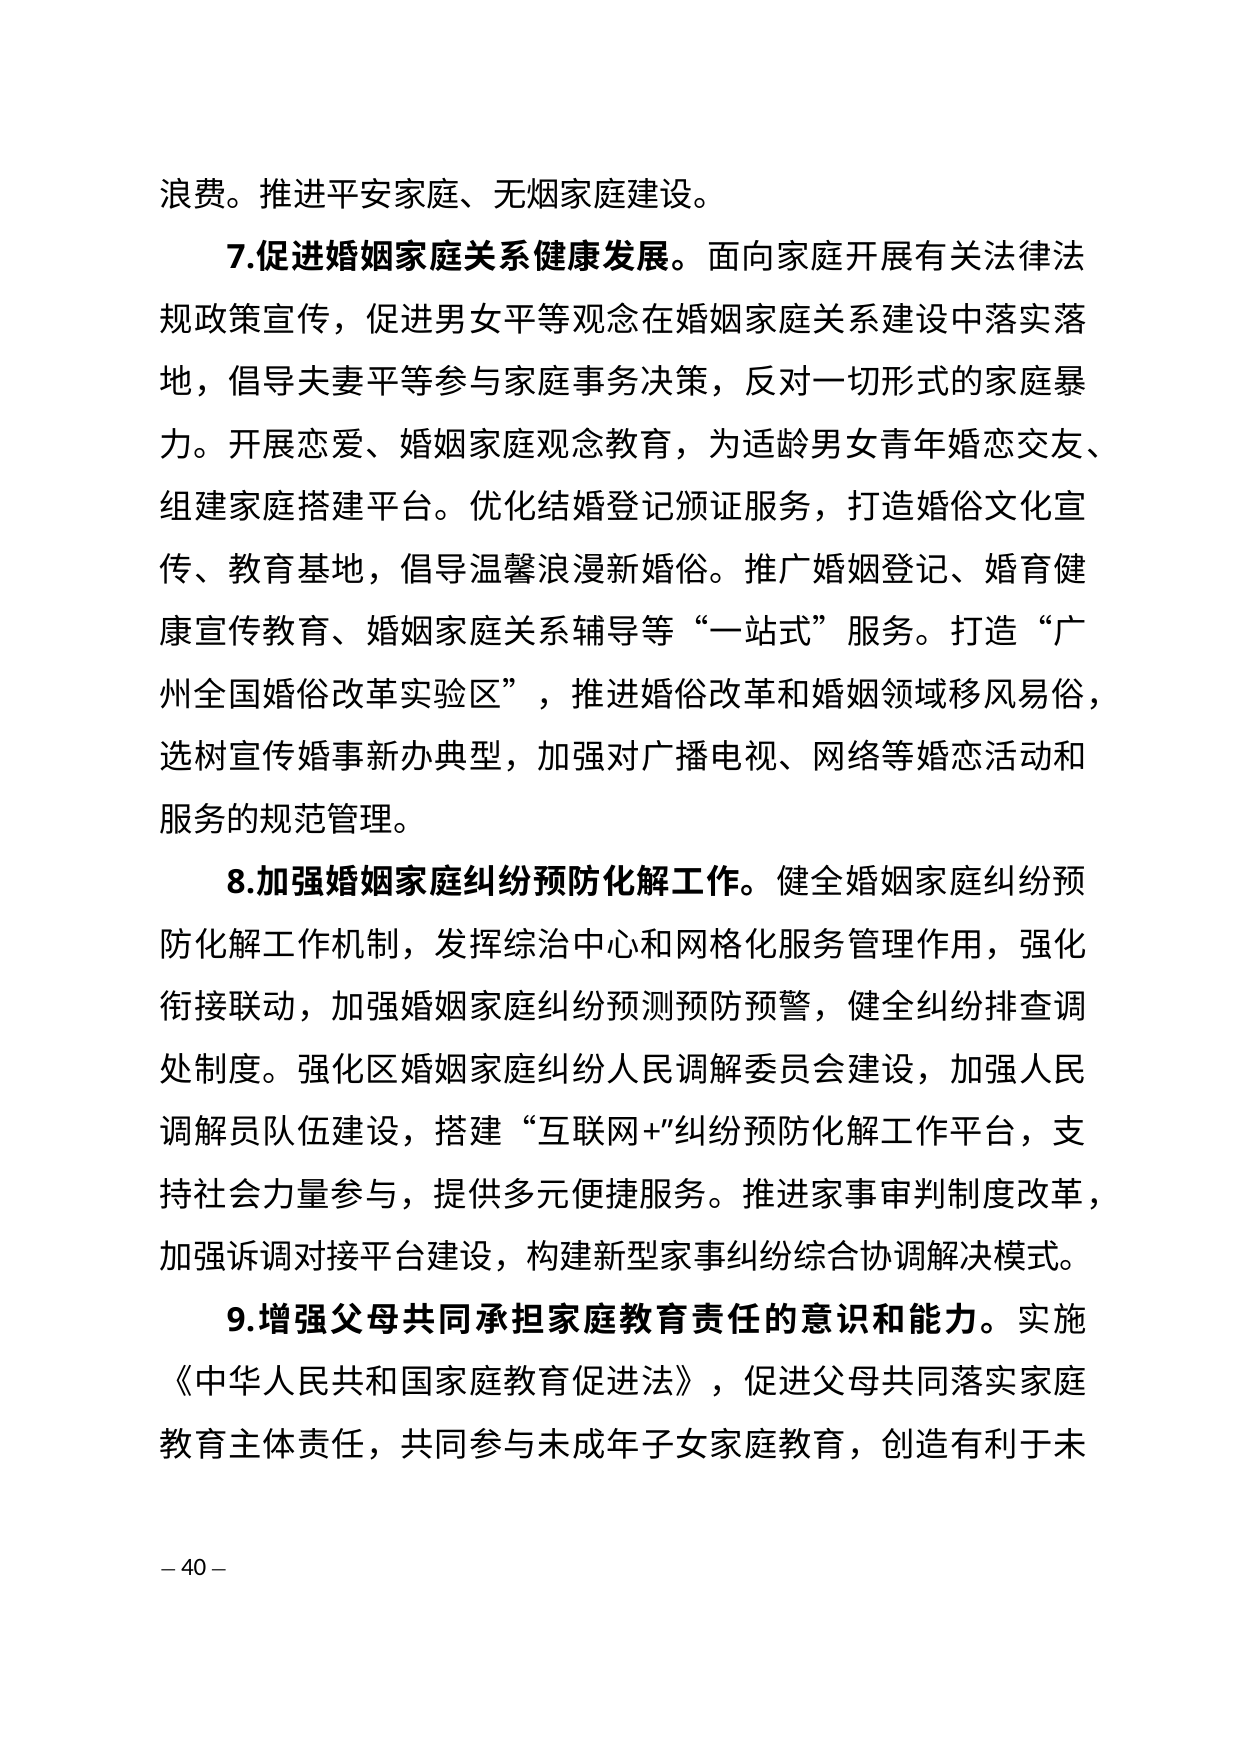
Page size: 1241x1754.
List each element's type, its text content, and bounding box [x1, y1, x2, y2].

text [159, 1281, 1087, 1516]
text 8.加强婚姻家庭纠纷预防化解工作。健全婚姻家庭纠纷预防化解工作机制，发挥综治中心和网格化服务管理作用，强化衔接联动，加强婚姻家庭纠纷预测预防预警，健全纠纷排查调处制度。强化区婚姻家庭纠纷人民调解委员会建设，加强人民调解员队伍建设，搭建“互联网+”纠纷预防化解工作平台，支持社会力量参与，提供多元便捷服务。推进家事审判制度改革，加强诉调对接平台建设，构建新型家事纠纷综合协调解决模式。 [159, 843, 1087, 1281]
text 7.促进婚姻家庭关系健康发展。面向家庭开展有关法律法规政策宣传，促进男女平等观念在婚姻家庭关系建设中落实落地，倡导夫妻平等参与家庭事务决策，反对一切形式的家庭暴力。开展恋爱、婚姻家庭观念教育，为适龄男女青年婚恋交友、组建家庭搭建平台。优化结婚登记颁证服务，打造婚俗文化宣传、教育基地，倡导温馨浪漫新婚俗。推广婚姻登记、婚育健康宣传教育、婚姻家庭关系辅导等“一站式”服务。打造“广州全国婚俗改革实验区”，推进婚俗改革和婚姻领域移风易俗，选树宣传婚事新办典型，加强对广播电视、网络等婚恋活动和服务的规范管理。 [159, 218, 1087, 843]
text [159, 156, 1087, 218]
